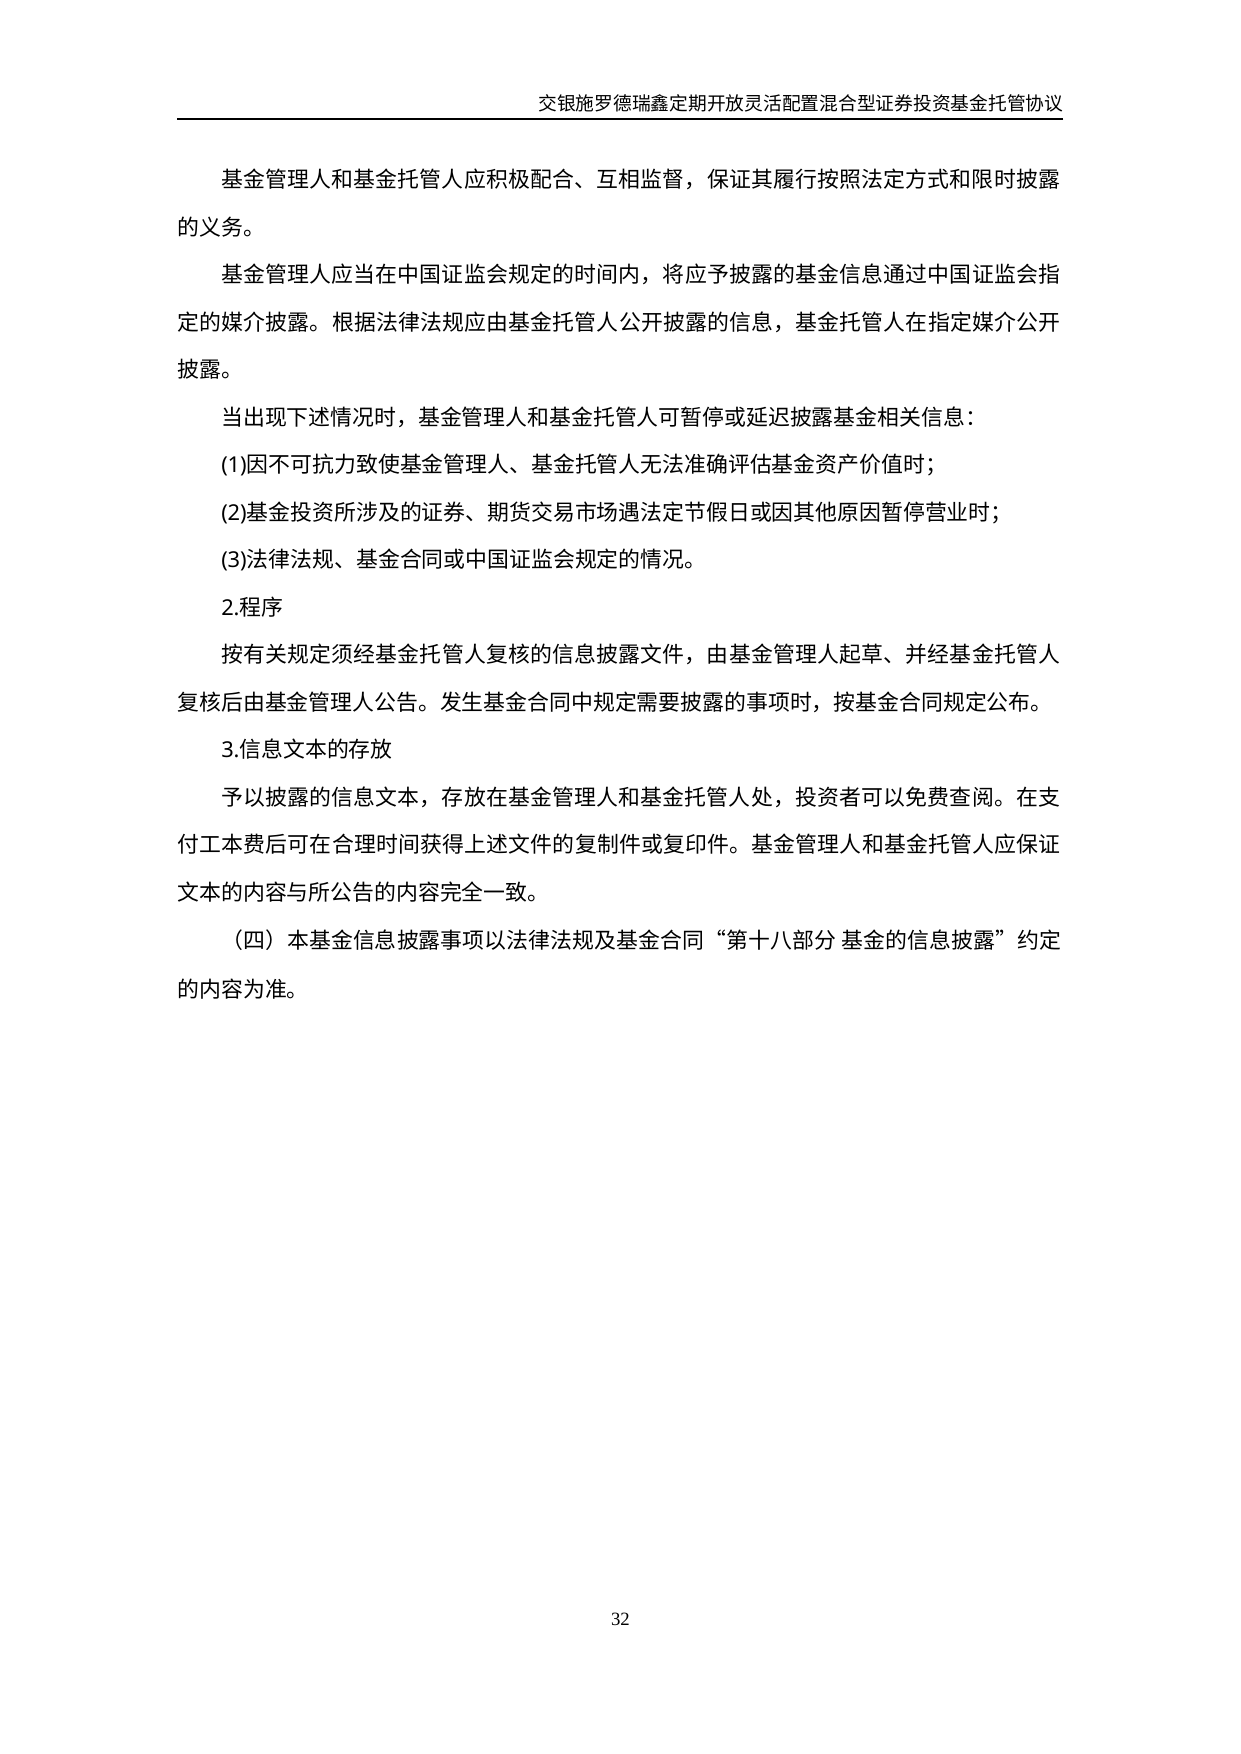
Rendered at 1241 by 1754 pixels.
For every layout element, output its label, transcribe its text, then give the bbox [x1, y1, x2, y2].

text 予以披露的信息文本，存放在基金管理人和基金托管人处，投资者可以免费查阅。在支付工本费后可在合理时间获得上述文件的复制件或复印件。基金管理人和基金托管人应保证文本的内容与所公告的内容完全一致。 [177, 780, 1063, 907]
text (3)法律法规、基金合同或中国证监会规定的情况。 [177, 542, 1063, 574]
text 2.程序 [177, 590, 1063, 622]
text 基金管理人应当在中国证监会规定的时间内，将应予披露的基金信息通过中国证监会指定的媒介披露。根据法律法规应由基金托管人公开披露的信息，基金托管人在指定媒介公开披露。 [177, 257, 1063, 384]
text 3.信息文本的存放 [177, 732, 1063, 764]
text 按有关规定须经基金托管人复核的信息披露文件，由基金管理人起草、并经基金托管人复核后由基金管理人公告。发生基金合同中规定需要披露的事项时，按基金合同规定公布。 [177, 637, 1063, 717]
text (1)因不可抗力致使基金管理人、基金托管人无法准确评估基金资产价值时； [177, 447, 1063, 479]
text 基金管理人和基金托管人应积极配合、互相监督，保证其履行按照法定方式和限时披露的义务。 [177, 162, 1063, 241]
text (2)基金投资所涉及的证券、期货交易市场遇法定节假日或因其他原因暂停营业时； [177, 494, 1063, 526]
text （四）本基金信息披露事项以法律法规及基金合同“第十八部分 基金的信息披露”约定的内容为准。 [177, 922, 1063, 1004]
text 当出现下述情况时，基金管理人和基金托管人可暂停或延迟披露基金相关信息： [177, 399, 1063, 431]
